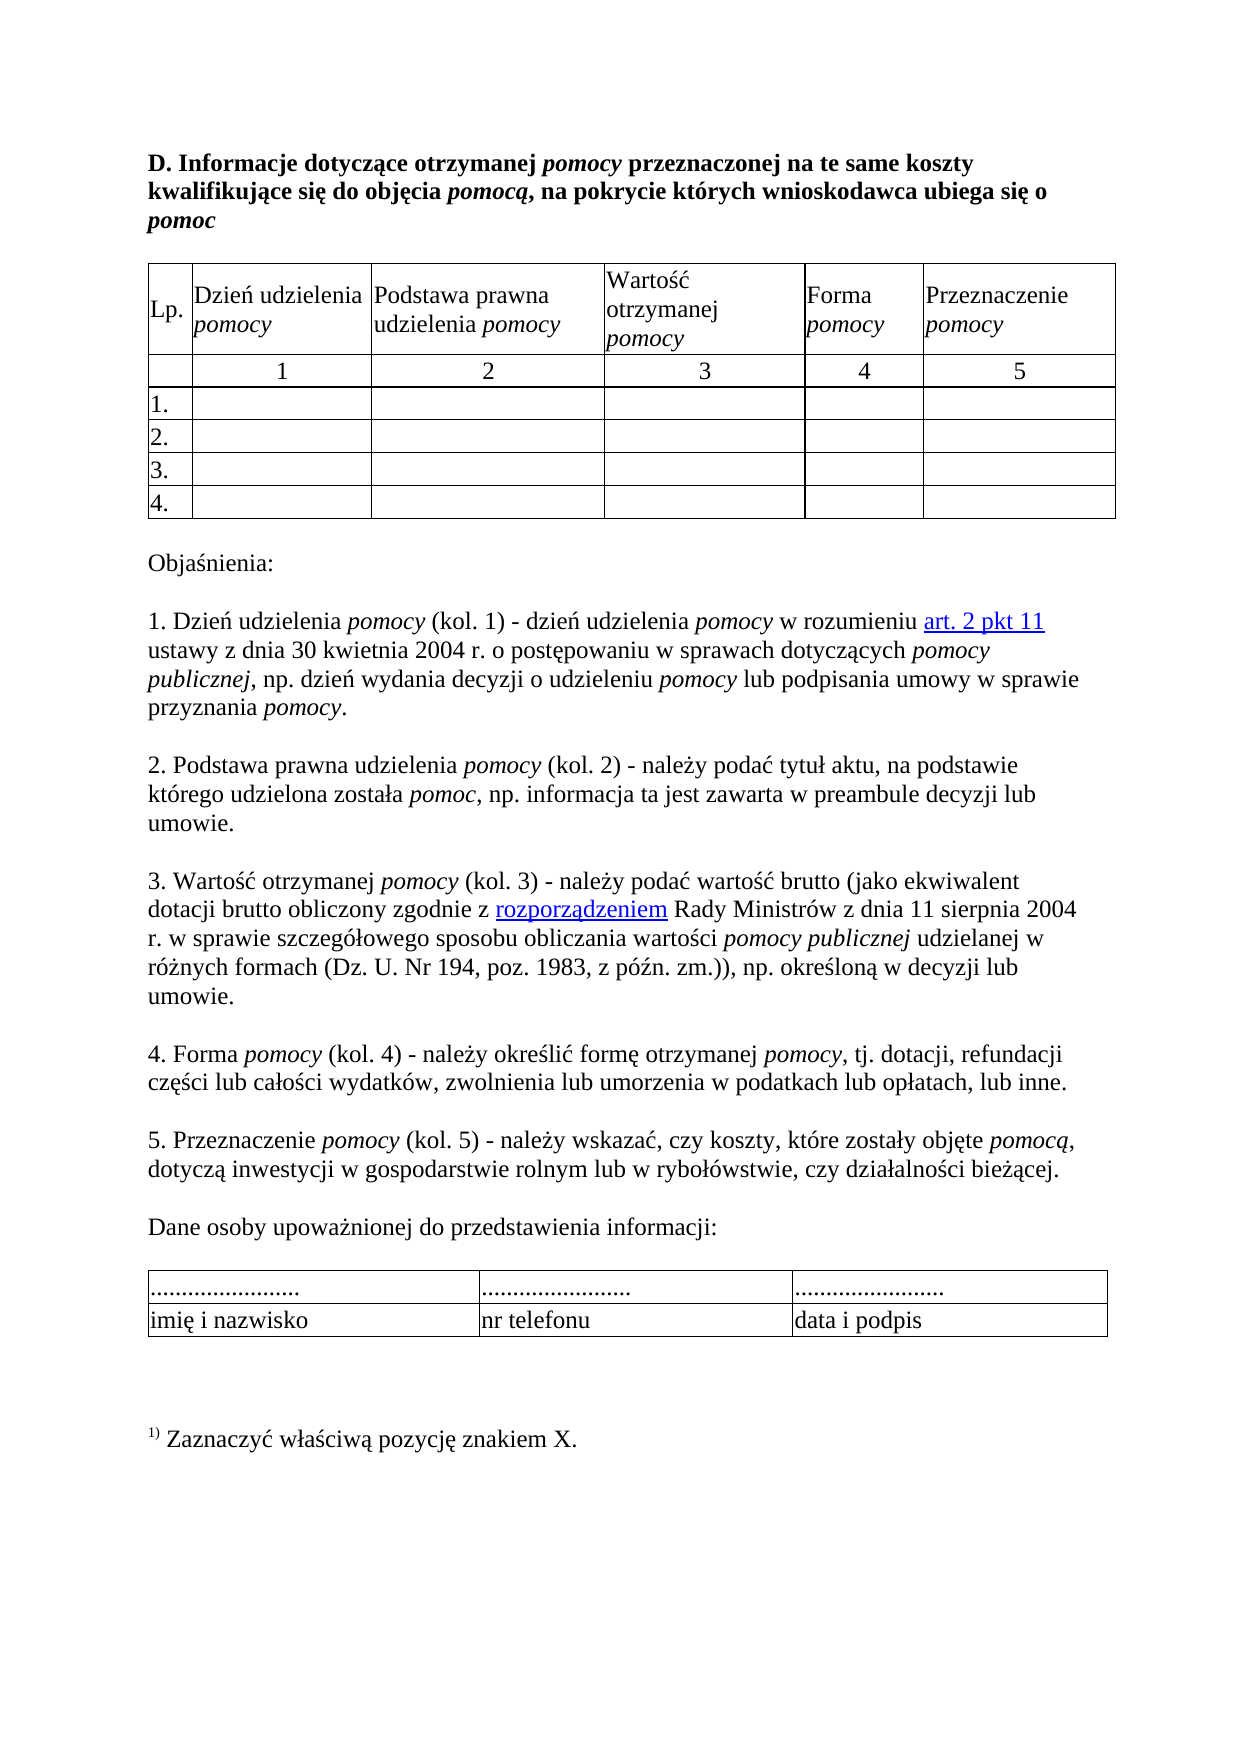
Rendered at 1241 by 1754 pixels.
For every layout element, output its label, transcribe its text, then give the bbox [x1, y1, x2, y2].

table_cell data i podpis [793, 1304, 1107, 1336]
table_cell [372, 453, 604, 485]
table_cell [924, 388, 1115, 419]
text 1. Dzień udzielenia pomocy (kol. 1) - dzień udzielenia pomocy w rozumieniu art. 2 pkt 11 ustawy z dnia 30 kwietnia 2004 r. o postępowaniu w sprawach dotyczących pomocy publicznej, np. dzień wydania decyzji o udzieleniu pomocy lub podpisania umowy w sprawie przyznania pomocy. [148, 606, 1093, 721]
table_cell [924, 420, 1115, 452]
table_cell [193, 486, 371, 518]
table_header Lp. [149, 264, 192, 353]
table_cell [372, 486, 604, 518]
text 4. Forma pomocy (kol. 4) - należy określić formę otrzymanej pomocy, tj. dotacji, refundacji części lub całości wydatków, zwolnienia lub umorzenia w podatkach lub opłatach, lub inne. [148, 1039, 1093, 1096]
text 5. Przeznaczenie pomocy (kol. 5) - należy wskazać, czy koszty, które zostały objęte pomocą, dotyczą inwestycji w gospodarstwie rolnym lub w rybołówstwie, czy działalności bieżącej. [148, 1125, 1093, 1183]
table_cell 3 [605, 355, 804, 386]
table_cell [372, 420, 604, 452]
text 2. Podstawa prawna udzielenia pomocy (kol. 2) - należy podać tytuł aktu, na podstawie którego udzielona została pomoc, np. informacja ta jest zawarta w preambule decyzji lub umowie. [148, 750, 1093, 837]
table_header ........................ [480, 1271, 792, 1303]
table_cell imię i nazwisko [149, 1304, 479, 1336]
table_cell [193, 388, 371, 419]
text Objaśnienia: [148, 548, 1093, 577]
table_cell 4. [149, 486, 192, 518]
table_cell [372, 388, 604, 419]
table_cell [605, 486, 804, 518]
table_cell [806, 388, 923, 419]
table_cell 2. [149, 420, 192, 452]
table_cell 4 [806, 355, 923, 386]
table_cell [605, 453, 804, 485]
table_cell 1 [193, 355, 371, 386]
table_header Podstawa prawna udzielenia pomocy [372, 264, 604, 353]
table_cell 1. [149, 388, 192, 419]
table_cell 2 [372, 355, 604, 386]
table_cell [924, 486, 1115, 518]
table_cell [605, 420, 804, 452]
table_cell [605, 388, 804, 419]
text D. Informacje dotyczące otrzymanej pomocy przeznaczonej na te same koszty kwalifikujące się do objęcia pomocą, na pokrycie których wnioskodawca ubiega się o pomoc [148, 148, 1093, 234]
text 1) Zaznaczyć właściwą pozycję znakiem X. [148, 1424, 1093, 1453]
table_cell [193, 453, 371, 485]
table_cell [924, 453, 1115, 485]
table_cell 3. [149, 453, 192, 485]
table_header Dzień udzielenia pomocy [193, 264, 371, 353]
text Dane osoby upoważnionej do przedstawienia informacji: [148, 1212, 1093, 1241]
table_header Forma pomocy [806, 264, 923, 353]
text 3. Wartość otrzymanej pomocy (kol. 3) - należy podać wartość brutto (jako ekwiwalent dotacji brutto obliczony zgodnie z rozporządzeniem Rady Ministrów z dnia 11 sierpnia 2004 r. w sprawie szczegółowego sposobu obliczania wartości pomocy publicznej udzielanej w różnych formach (Dz. U. Nr 194, poz. 1983, z późn. zm.)), np. określoną w decyzji lub umowie. [148, 866, 1093, 1009]
table_cell [149, 355, 192, 386]
table_cell [806, 486, 923, 518]
table_header ........................ [149, 1271, 479, 1303]
table_cell 5 [924, 355, 1115, 386]
table_header Wartość otrzymanej pomocy [605, 264, 804, 353]
table_header ........................ [793, 1271, 1107, 1303]
table_cell [806, 453, 923, 485]
table_cell [193, 420, 371, 452]
table_cell nr telefonu [480, 1304, 792, 1336]
table_cell [806, 420, 923, 452]
table_header Przeznaczenie pomocy [924, 264, 1115, 353]
